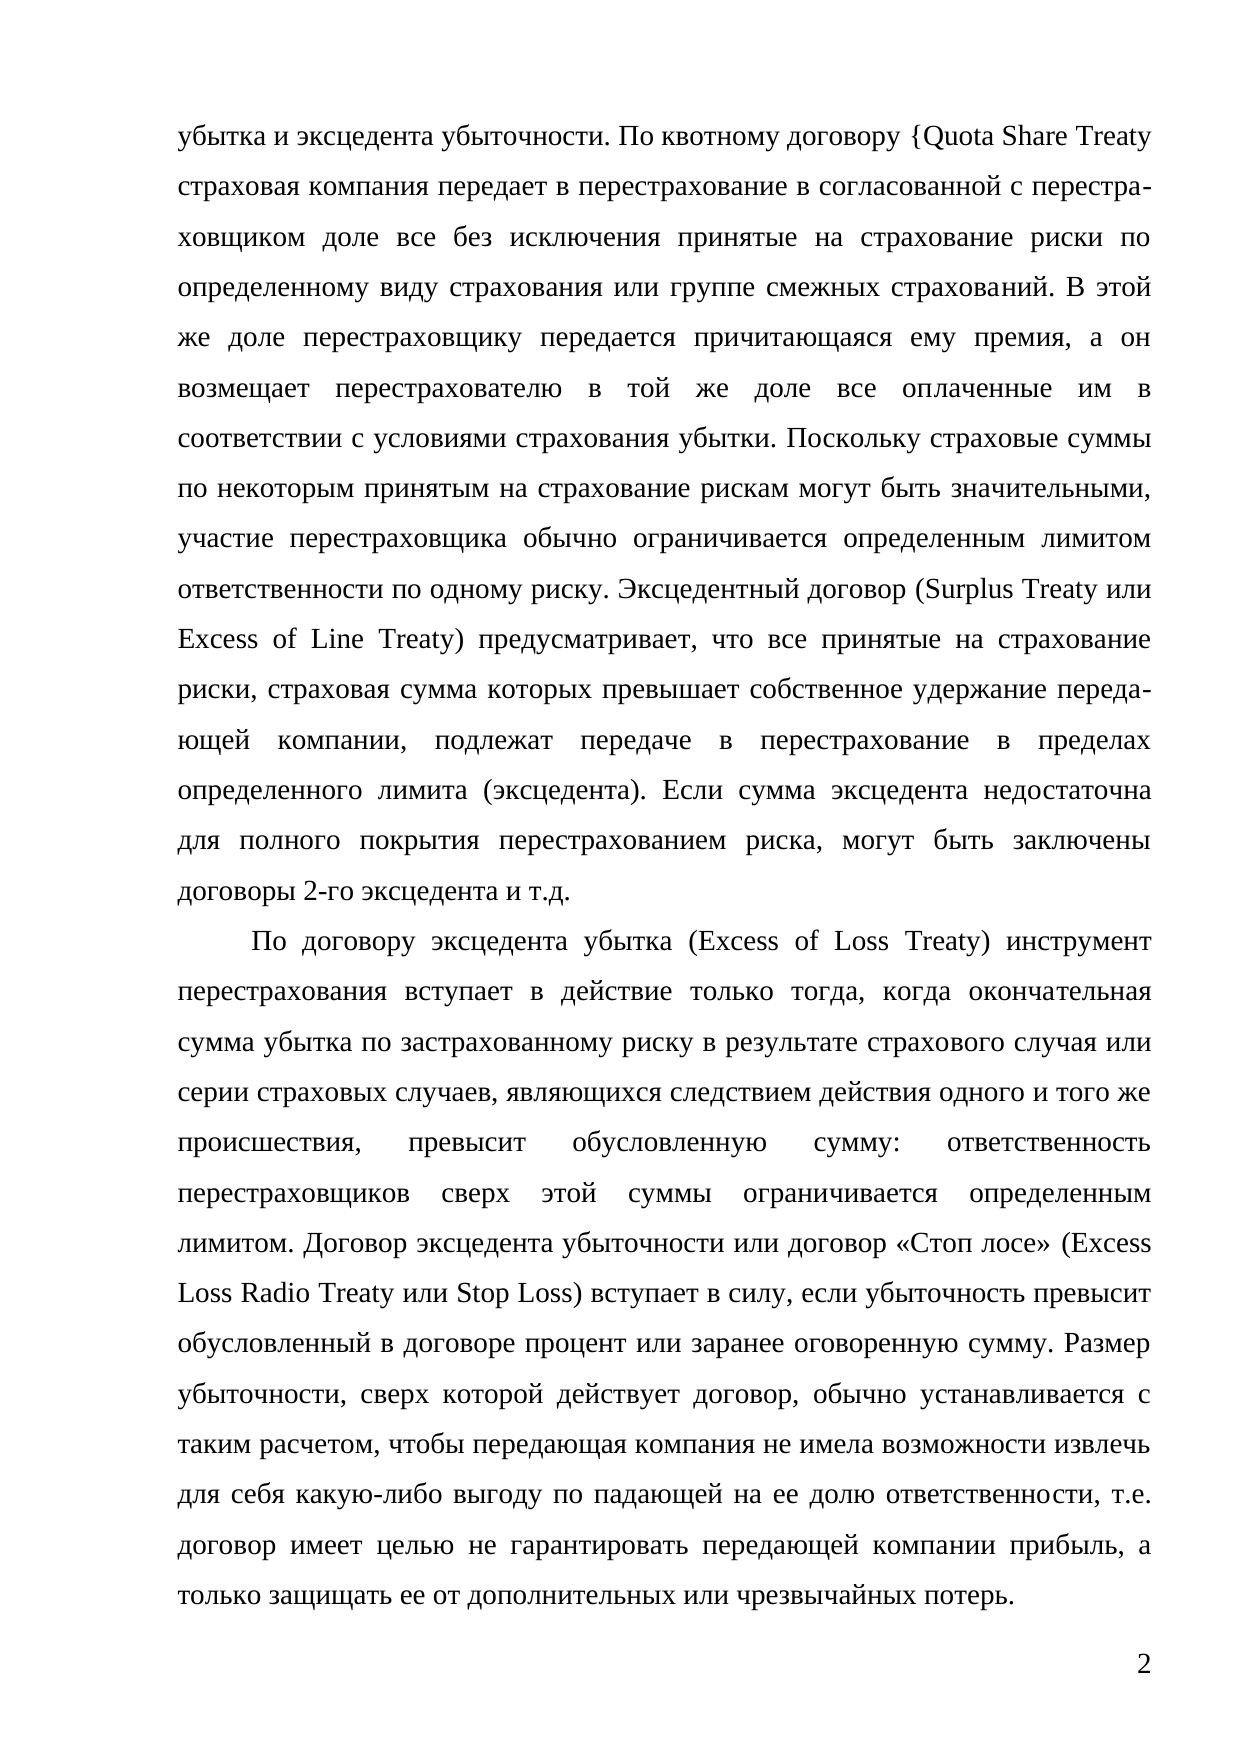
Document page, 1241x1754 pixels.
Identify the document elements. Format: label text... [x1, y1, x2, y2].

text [177, 118, 1152, 906]
text По договору эксцедента убытка (Excess of Loss Treaty) инструмент перестрахования вступает в действие только тогда, когда окончательная сумма убытка по застрахованному риску в результате страхового случая или серии страховых случаев, являющихся следствием действия одного и того же происшествия, превысит обусловленную сумму: ответственность перестраховщиков сверх этой суммы ограничивается определенным лимитом. Договор эксцедента убыточности или договор «Стоп лосе» (Excess Loss Radio Treaty или Stop Loss) вступает в силу, если убыточность превысит обусловленный в договоре процент или заранее оговоренную сумму. Размер убыточности, сверх которой действует договор, обычно устанавливается с таким расчетом, чтобы передающая компания не имела возможности извлечь для себя какую-либо выгоду по падающей на ее долю ответственности, т.е. договор имеет целью не гарантировать передающей компании прибыль, а только защищать ее от дополнительных или чрезвычайных потерь. [177, 923, 1152, 1611]
